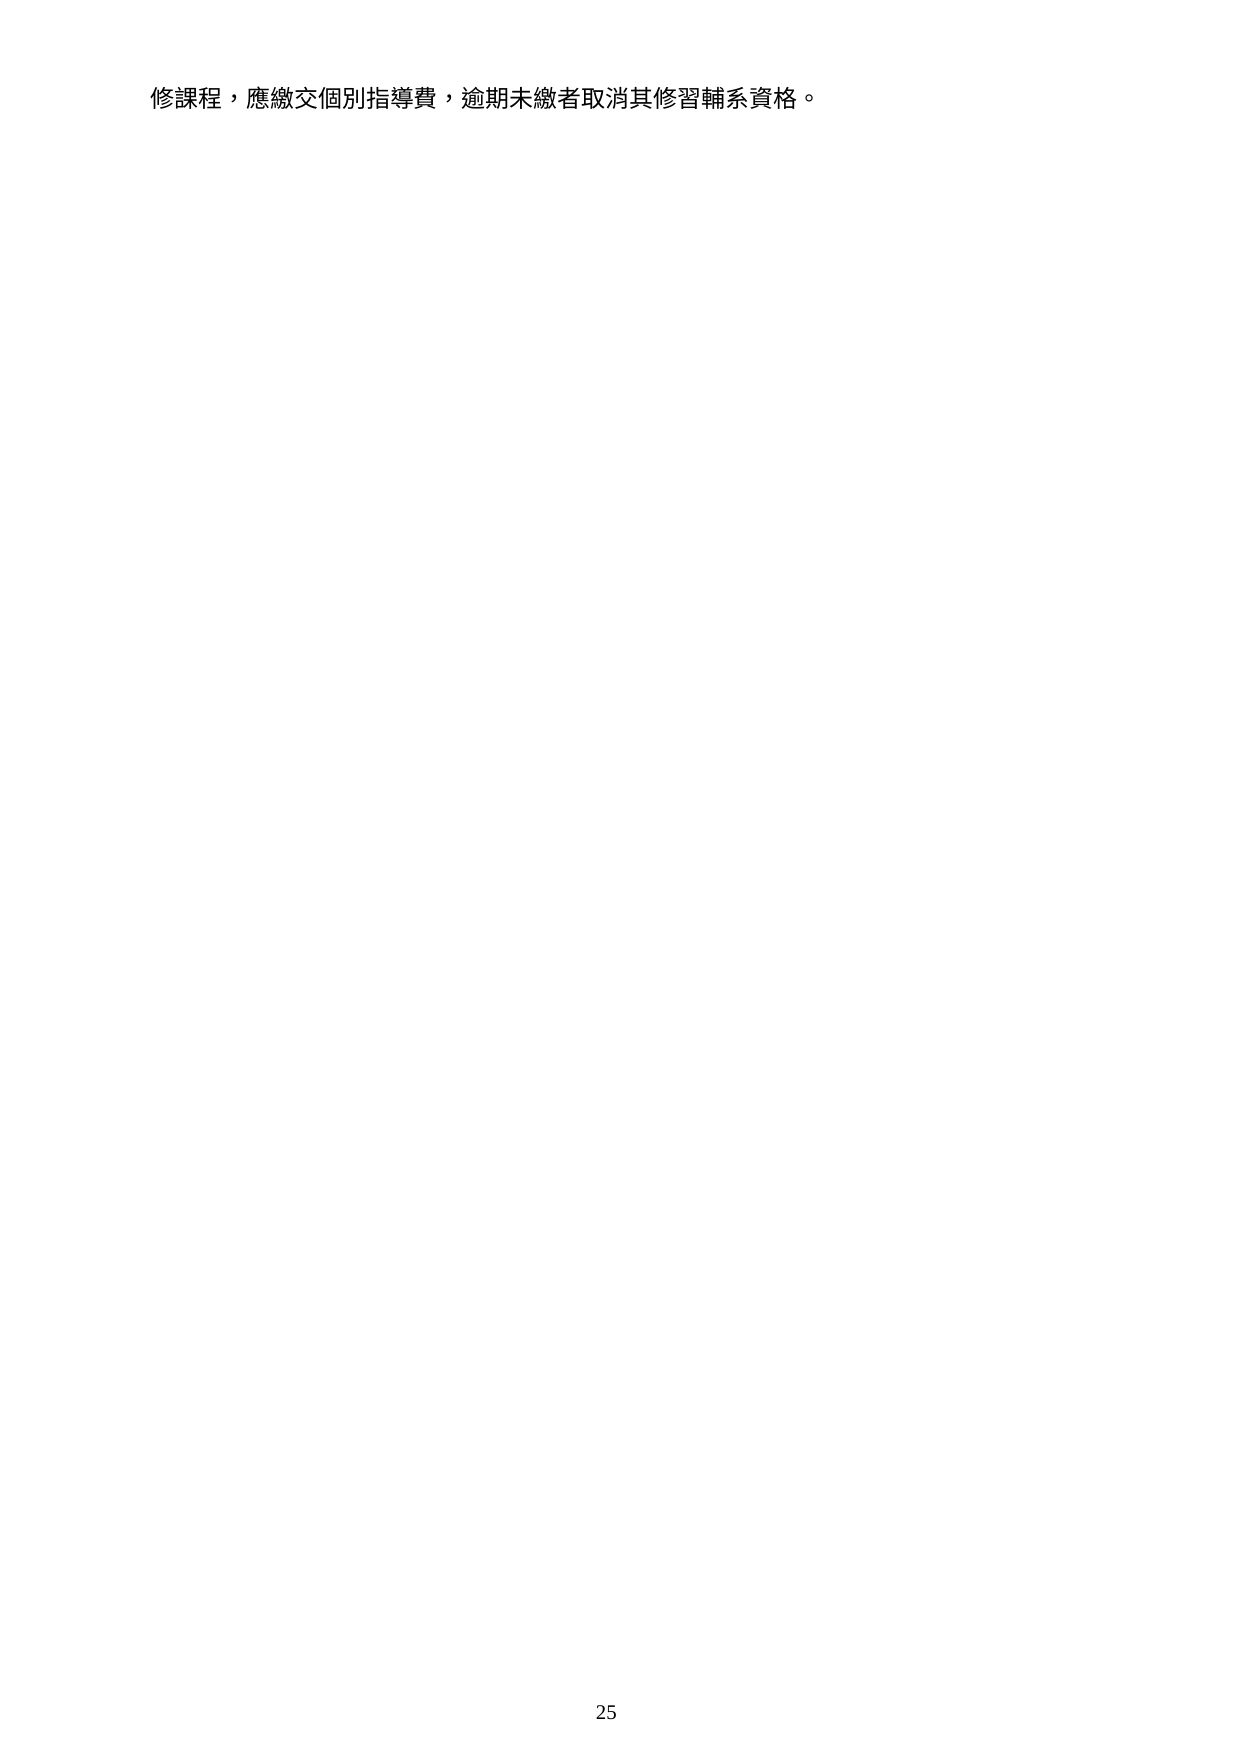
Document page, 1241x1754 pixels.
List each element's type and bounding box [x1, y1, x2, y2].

list [100, 79, 1137, 116]
